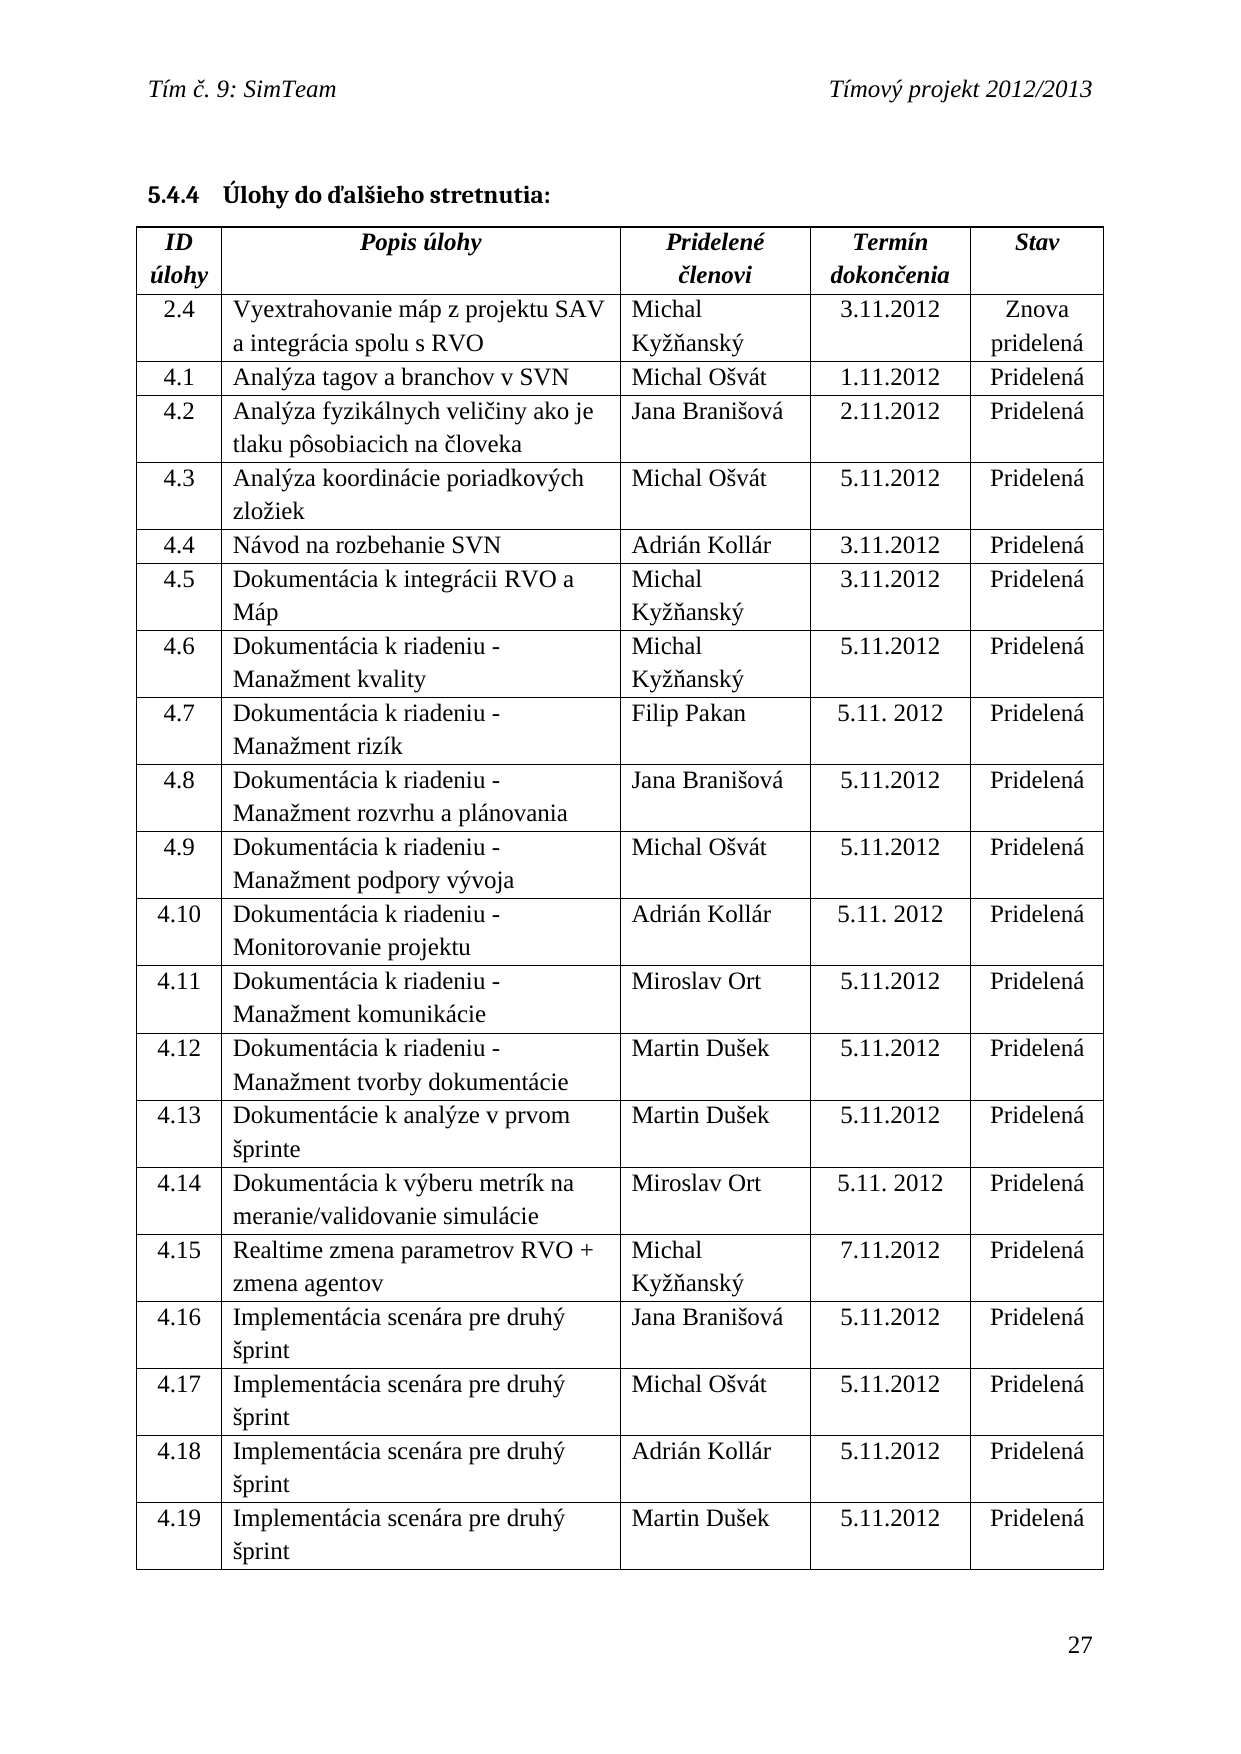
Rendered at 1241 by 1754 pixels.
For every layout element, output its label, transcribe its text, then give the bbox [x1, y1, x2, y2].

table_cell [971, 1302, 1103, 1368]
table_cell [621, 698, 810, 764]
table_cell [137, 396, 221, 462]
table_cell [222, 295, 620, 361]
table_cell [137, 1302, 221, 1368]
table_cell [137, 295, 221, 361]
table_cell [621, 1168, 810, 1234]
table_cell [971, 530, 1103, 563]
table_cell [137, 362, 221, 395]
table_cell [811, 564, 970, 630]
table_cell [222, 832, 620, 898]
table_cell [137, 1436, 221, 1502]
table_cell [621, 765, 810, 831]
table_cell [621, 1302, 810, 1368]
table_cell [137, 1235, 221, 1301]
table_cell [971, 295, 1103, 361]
subtitle Úlohy do ďalšieho stretnutia: [148, 181, 1093, 210]
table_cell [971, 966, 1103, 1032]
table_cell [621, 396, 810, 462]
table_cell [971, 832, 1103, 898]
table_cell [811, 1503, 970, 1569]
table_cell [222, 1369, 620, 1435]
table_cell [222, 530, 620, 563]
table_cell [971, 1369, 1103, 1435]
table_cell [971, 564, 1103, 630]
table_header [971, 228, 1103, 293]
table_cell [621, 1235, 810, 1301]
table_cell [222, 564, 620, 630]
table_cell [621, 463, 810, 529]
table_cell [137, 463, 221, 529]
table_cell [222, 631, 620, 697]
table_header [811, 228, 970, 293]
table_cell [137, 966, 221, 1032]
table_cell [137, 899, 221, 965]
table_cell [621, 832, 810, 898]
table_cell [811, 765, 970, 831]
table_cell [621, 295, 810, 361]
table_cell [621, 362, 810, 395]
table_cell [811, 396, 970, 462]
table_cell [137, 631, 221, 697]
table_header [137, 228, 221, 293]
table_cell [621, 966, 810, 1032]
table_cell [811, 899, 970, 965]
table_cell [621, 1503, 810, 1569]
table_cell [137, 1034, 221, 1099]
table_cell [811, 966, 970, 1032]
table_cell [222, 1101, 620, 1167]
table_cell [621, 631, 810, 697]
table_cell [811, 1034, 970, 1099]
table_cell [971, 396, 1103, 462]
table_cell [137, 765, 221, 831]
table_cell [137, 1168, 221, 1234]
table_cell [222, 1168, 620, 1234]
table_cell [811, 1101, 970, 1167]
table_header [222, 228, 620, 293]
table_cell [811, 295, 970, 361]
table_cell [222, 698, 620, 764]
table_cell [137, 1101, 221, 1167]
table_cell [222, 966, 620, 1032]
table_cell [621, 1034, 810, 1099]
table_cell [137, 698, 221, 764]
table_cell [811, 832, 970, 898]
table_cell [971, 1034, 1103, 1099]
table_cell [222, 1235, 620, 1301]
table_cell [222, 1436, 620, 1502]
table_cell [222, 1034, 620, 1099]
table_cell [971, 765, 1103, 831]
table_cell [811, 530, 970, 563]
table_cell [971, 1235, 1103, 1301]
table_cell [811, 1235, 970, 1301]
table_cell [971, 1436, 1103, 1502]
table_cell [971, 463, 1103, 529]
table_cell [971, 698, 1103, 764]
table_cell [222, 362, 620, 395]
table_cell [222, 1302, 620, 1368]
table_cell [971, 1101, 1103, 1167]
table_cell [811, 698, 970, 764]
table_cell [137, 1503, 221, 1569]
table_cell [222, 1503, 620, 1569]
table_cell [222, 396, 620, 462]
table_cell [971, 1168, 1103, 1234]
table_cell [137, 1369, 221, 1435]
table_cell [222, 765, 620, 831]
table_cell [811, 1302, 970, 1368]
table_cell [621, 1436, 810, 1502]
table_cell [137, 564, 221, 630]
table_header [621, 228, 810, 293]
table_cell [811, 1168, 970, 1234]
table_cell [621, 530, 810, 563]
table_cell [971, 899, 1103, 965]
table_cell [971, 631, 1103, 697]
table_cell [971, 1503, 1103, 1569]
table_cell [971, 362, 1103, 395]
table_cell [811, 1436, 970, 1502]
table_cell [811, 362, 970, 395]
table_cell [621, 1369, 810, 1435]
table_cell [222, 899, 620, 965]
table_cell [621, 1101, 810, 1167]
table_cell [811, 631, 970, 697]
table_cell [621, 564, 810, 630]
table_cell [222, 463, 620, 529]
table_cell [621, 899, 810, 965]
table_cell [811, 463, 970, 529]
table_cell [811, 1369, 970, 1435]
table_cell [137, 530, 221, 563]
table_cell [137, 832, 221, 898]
